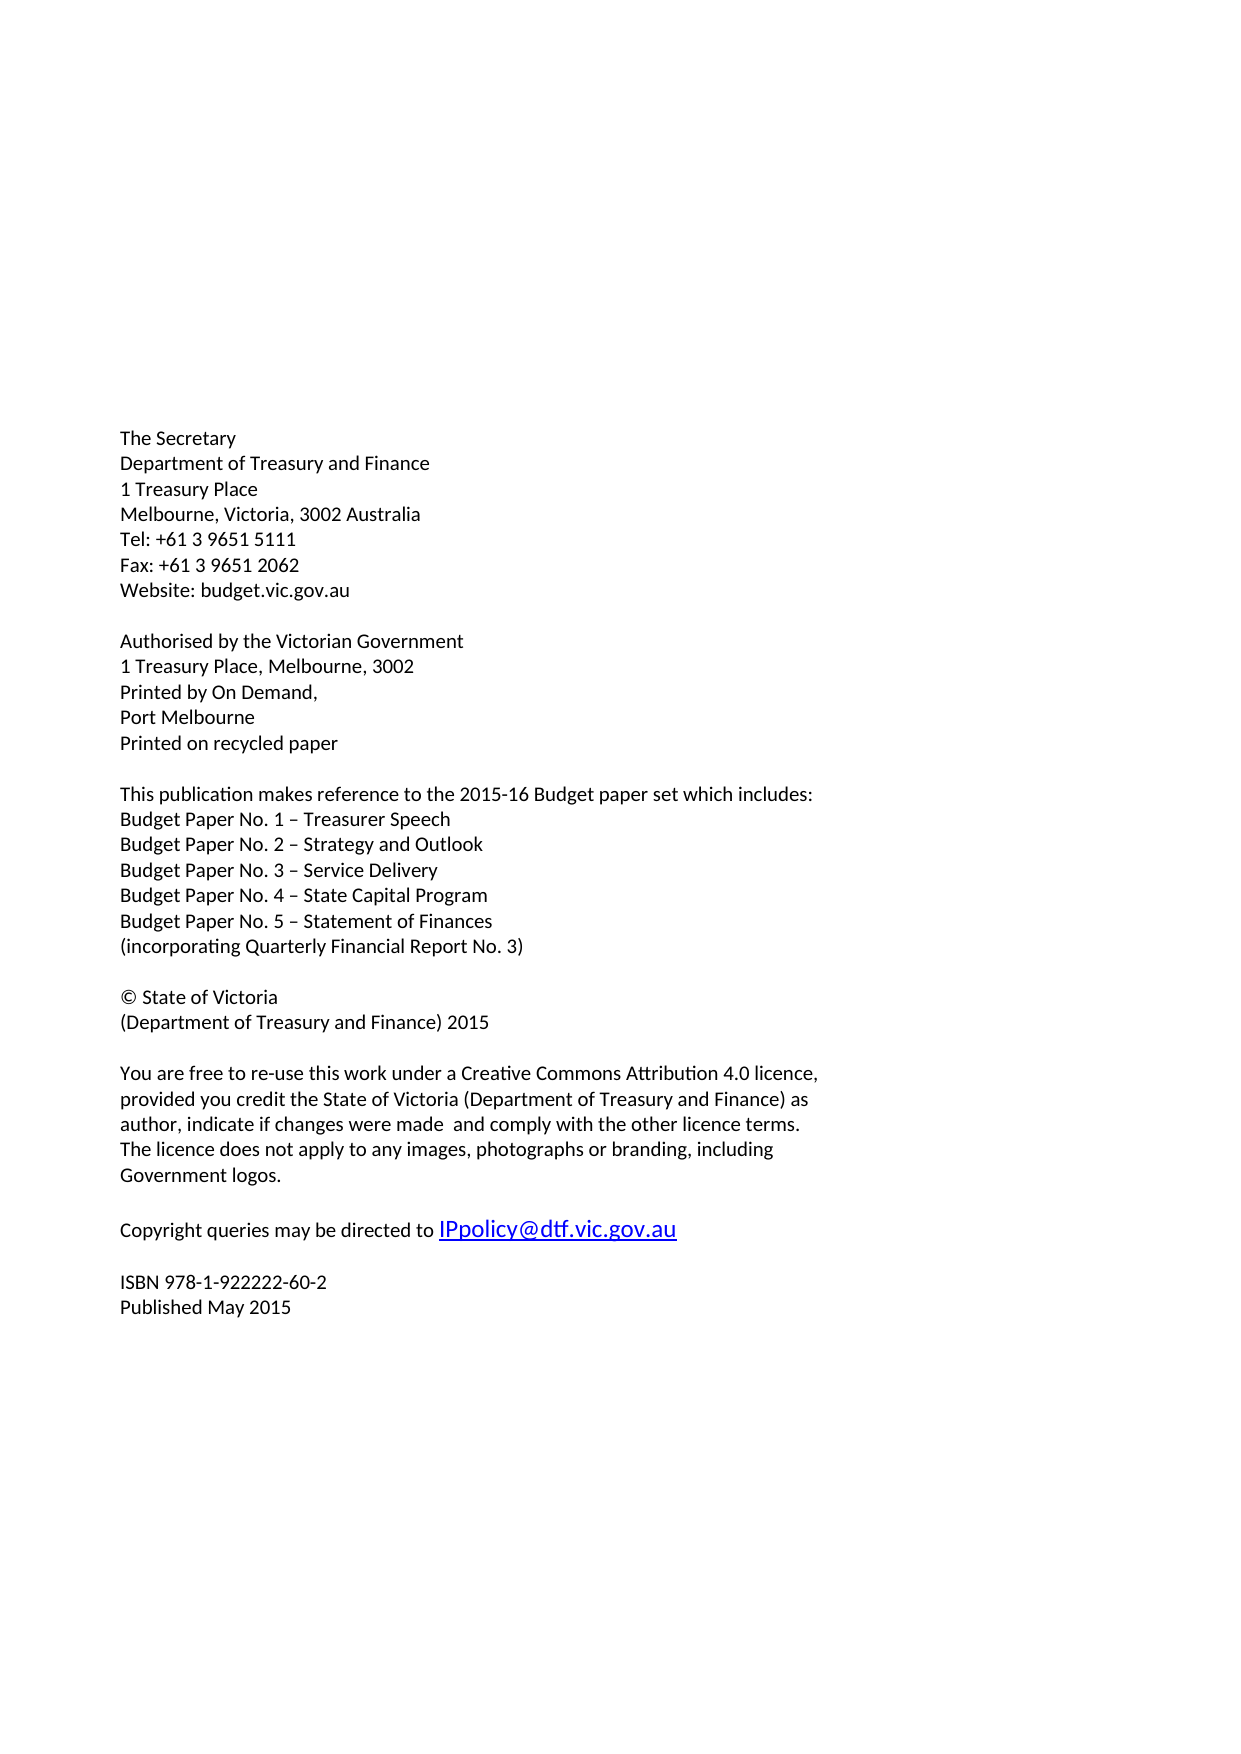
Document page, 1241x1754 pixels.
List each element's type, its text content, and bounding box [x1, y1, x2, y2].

text 1 Treasury Place [120, 476, 825, 501]
text (incorporating Quarterly Financial Report No. 3) [120, 933, 825, 959]
text Budget Paper No. 2 – Strategy and Outlook [120, 832, 825, 857]
text The Secretary [120, 425, 825, 450]
text Budget Paper No. 5 – Statement of Finances [120, 908, 825, 933]
text Melbourne, Victoria, 3002 Australia [120, 501, 825, 527]
text ISBN 978-1-922222-60-2 [120, 1269, 825, 1294]
text Printed on recycled paper [120, 730, 825, 755]
text Budget Paper No. 3 – Service Delivery [120, 857, 825, 882]
text Tel: +61 3 9651 5111 [120, 527, 825, 552]
text Port Melbourne [120, 704, 825, 730]
text This publication makes reference to the 2015-16 Budget paper set which includes: [120, 781, 825, 806]
text 1 Treasury Place, Melbourne, 3002 [120, 654, 825, 679]
text Website: budget.vic.gov.au [120, 577, 825, 603]
text Department of Treasury and Finance [120, 450, 825, 476]
text Published May 2015 [120, 1294, 825, 1320]
text © State of Victoria [120, 984, 825, 1009]
text Fax: +61 3 9651 2062 [120, 552, 825, 577]
text You are free to re-use this work under a Creative Commons Attribution 4.0 licence, provided you credit the State of Victoria (Department of Treasury and Finance) as author, indicate if changes were made and comply with the other licence terms. The licence does not apply to any images, photographs or branding, including Government logos. [120, 1060, 825, 1187]
text Authorised by the Victorian Government [120, 628, 825, 654]
text Budget Paper No. 4 – State Capital Program [120, 882, 825, 908]
text (Department of Treasury and Finance) 2015 [120, 1009, 825, 1035]
text Copyright queries may be directed to IPpolicy@dtf.vic.gov.au [120, 1213, 825, 1243]
text Budget Paper No. 1 – Treasurer Speech [120, 806, 825, 832]
text Printed by On Demand, [120, 679, 825, 704]
